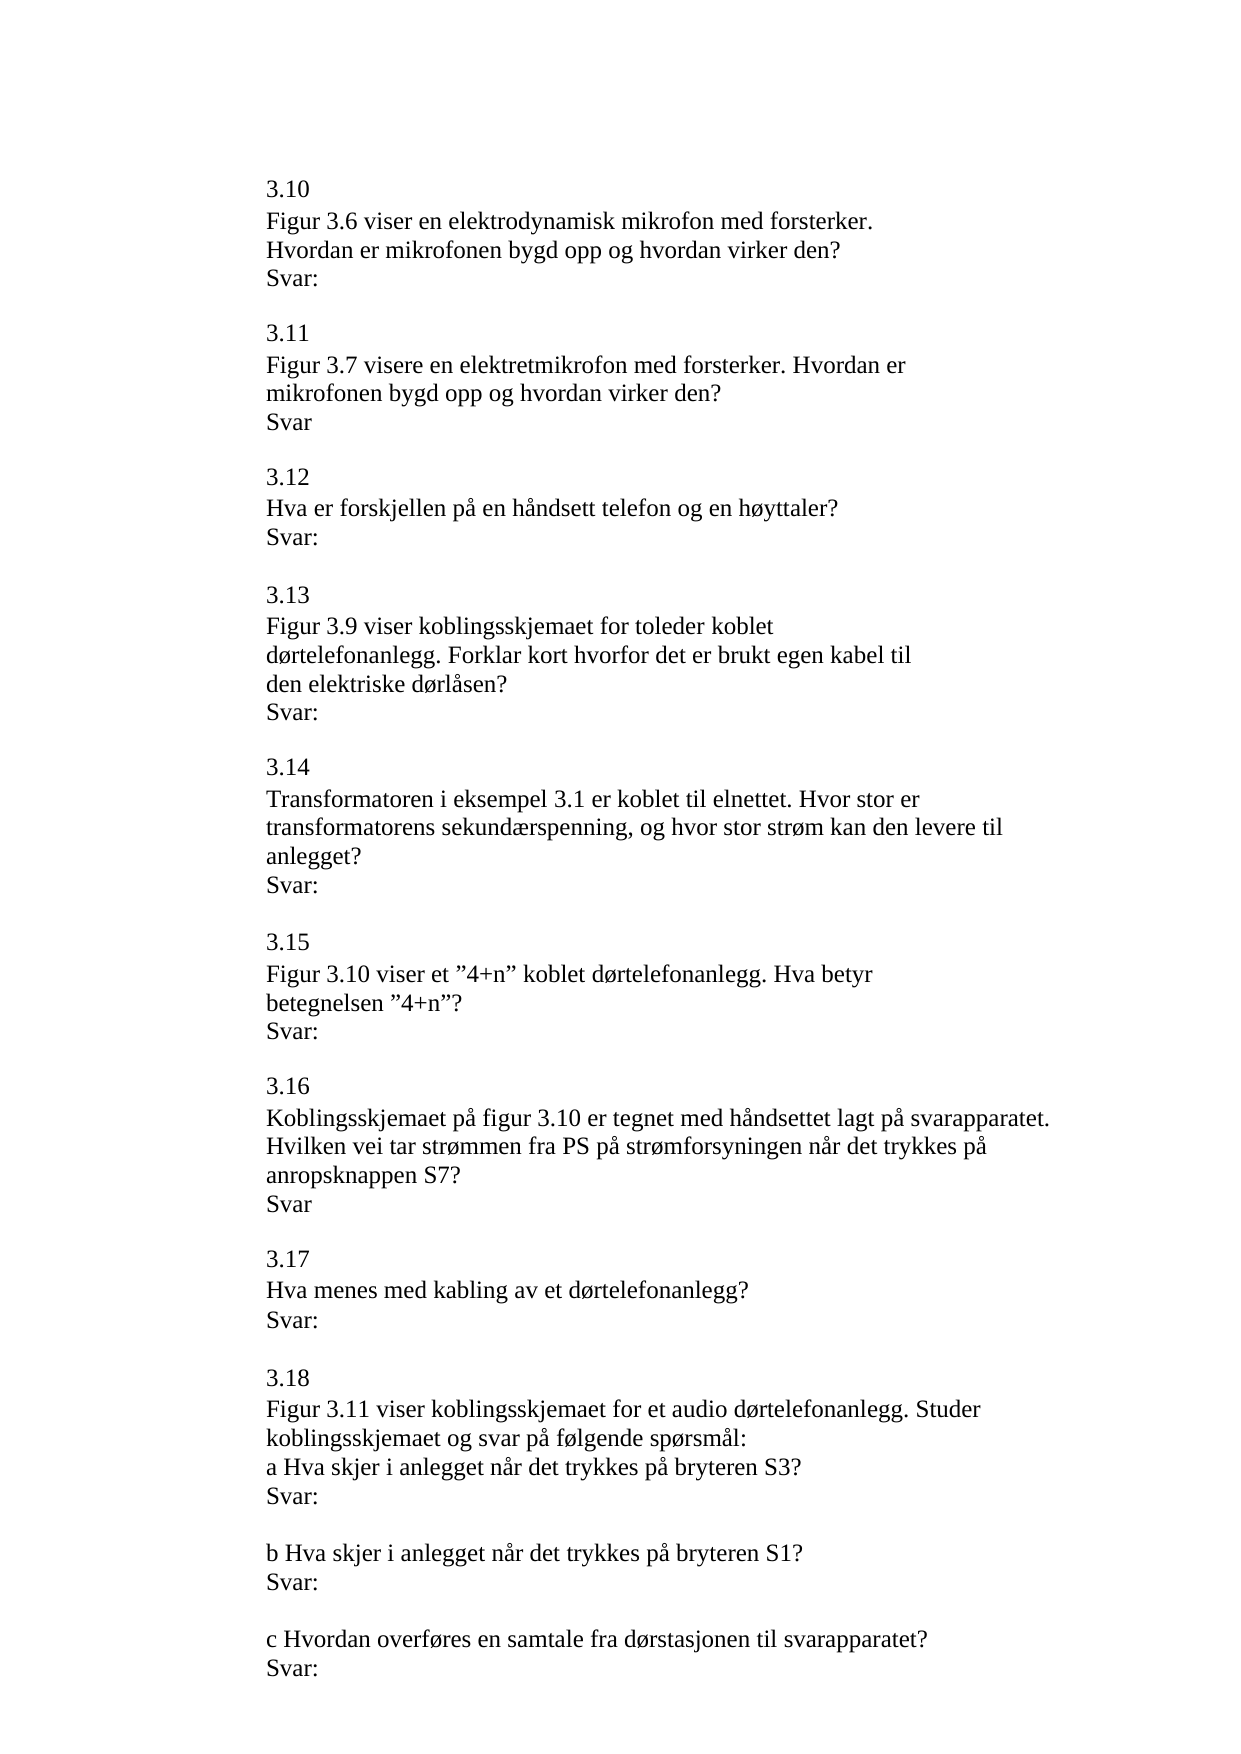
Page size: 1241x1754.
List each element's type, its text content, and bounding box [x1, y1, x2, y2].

text Transformatoren i eksempel 3.1 er koblet til elnettet. Hvor stor er transformatorens sekundærspenning, og hvor stor strøm kan den levere til anlegget? [266, 784, 1093, 870]
text Svar: [266, 263, 946, 292]
text 3.18 [266, 1363, 1093, 1392]
text Svar: [266, 870, 1093, 899]
text Figur 3.6 viser en elektrodynamisk mikrofon med forsterker. Hvordan er mikrofonen bygd opp og hvordan virker den? [266, 206, 946, 263]
text Svar: [266, 1016, 946, 1045]
text Figur 3.9 viser koblingsskjemaet for toleder koblet dørtelefonanlegg. Forklar kort hvorfor det er brukt egen kabel til den elektriske dørlåsen? [266, 611, 946, 697]
text c Hvordan overføres en samtale fra dørstasjonen til svarapparatet? [266, 1624, 1093, 1653]
text Svar: [266, 522, 946, 551]
text Svar [266, 1189, 946, 1218]
text 3.17 [266, 1244, 946, 1272]
text Figur 3.11 viser koblingsskjemaet for et audio dørtelefonanlegg. Studer koblingsskjemaet og svar på følgende spørsmål: [266, 1394, 1093, 1452]
text 3.11 [266, 318, 614, 347]
text Figur 3.7 visere en elektretmikrofon med forsterker. Hvordan er mikrofonen bygd opp og hvordan virker den? [266, 350, 1026, 407]
text Hva er forskjellen på en håndsett telefon og en høyttaler? [266, 493, 946, 522]
text 3.15 [266, 927, 946, 956]
text 3.14 [266, 752, 946, 781]
text Hva menes med kabling av et dørtelefonanlegg? [266, 1275, 946, 1304]
text Svar: [266, 1653, 1093, 1682]
text 3.16 [266, 1071, 946, 1100]
text 3.10 [266, 174, 614, 203]
text Svar: [266, 697, 946, 726]
text 3.13 [266, 580, 946, 608]
text Koblingsskjemaet på figur 3.10 er tegnet med håndsettet lagt på svarapparatet. Hvilken vei tar strømmen fra PS på strømforsyningen når det trykkes på anropsknappen S7? [266, 1103, 1093, 1189]
text a Hva skjer i anlegget når det trykkes på bryteren S3? [266, 1452, 1093, 1481]
text Svar: [266, 1305, 946, 1333]
text Svar: [266, 1567, 1093, 1596]
text Svar: [266, 1481, 1093, 1509]
text b Hva skjer i anlegget når det trykkes på bryteren S1? [266, 1538, 1093, 1567]
text 3.12 [266, 462, 614, 491]
text Figur 3.10 viser et ”4+n” koblet dørtelefonanlegg. Hva betyr betegnelsen ”4+n”? [266, 959, 946, 1016]
text Svar [266, 407, 614, 436]
